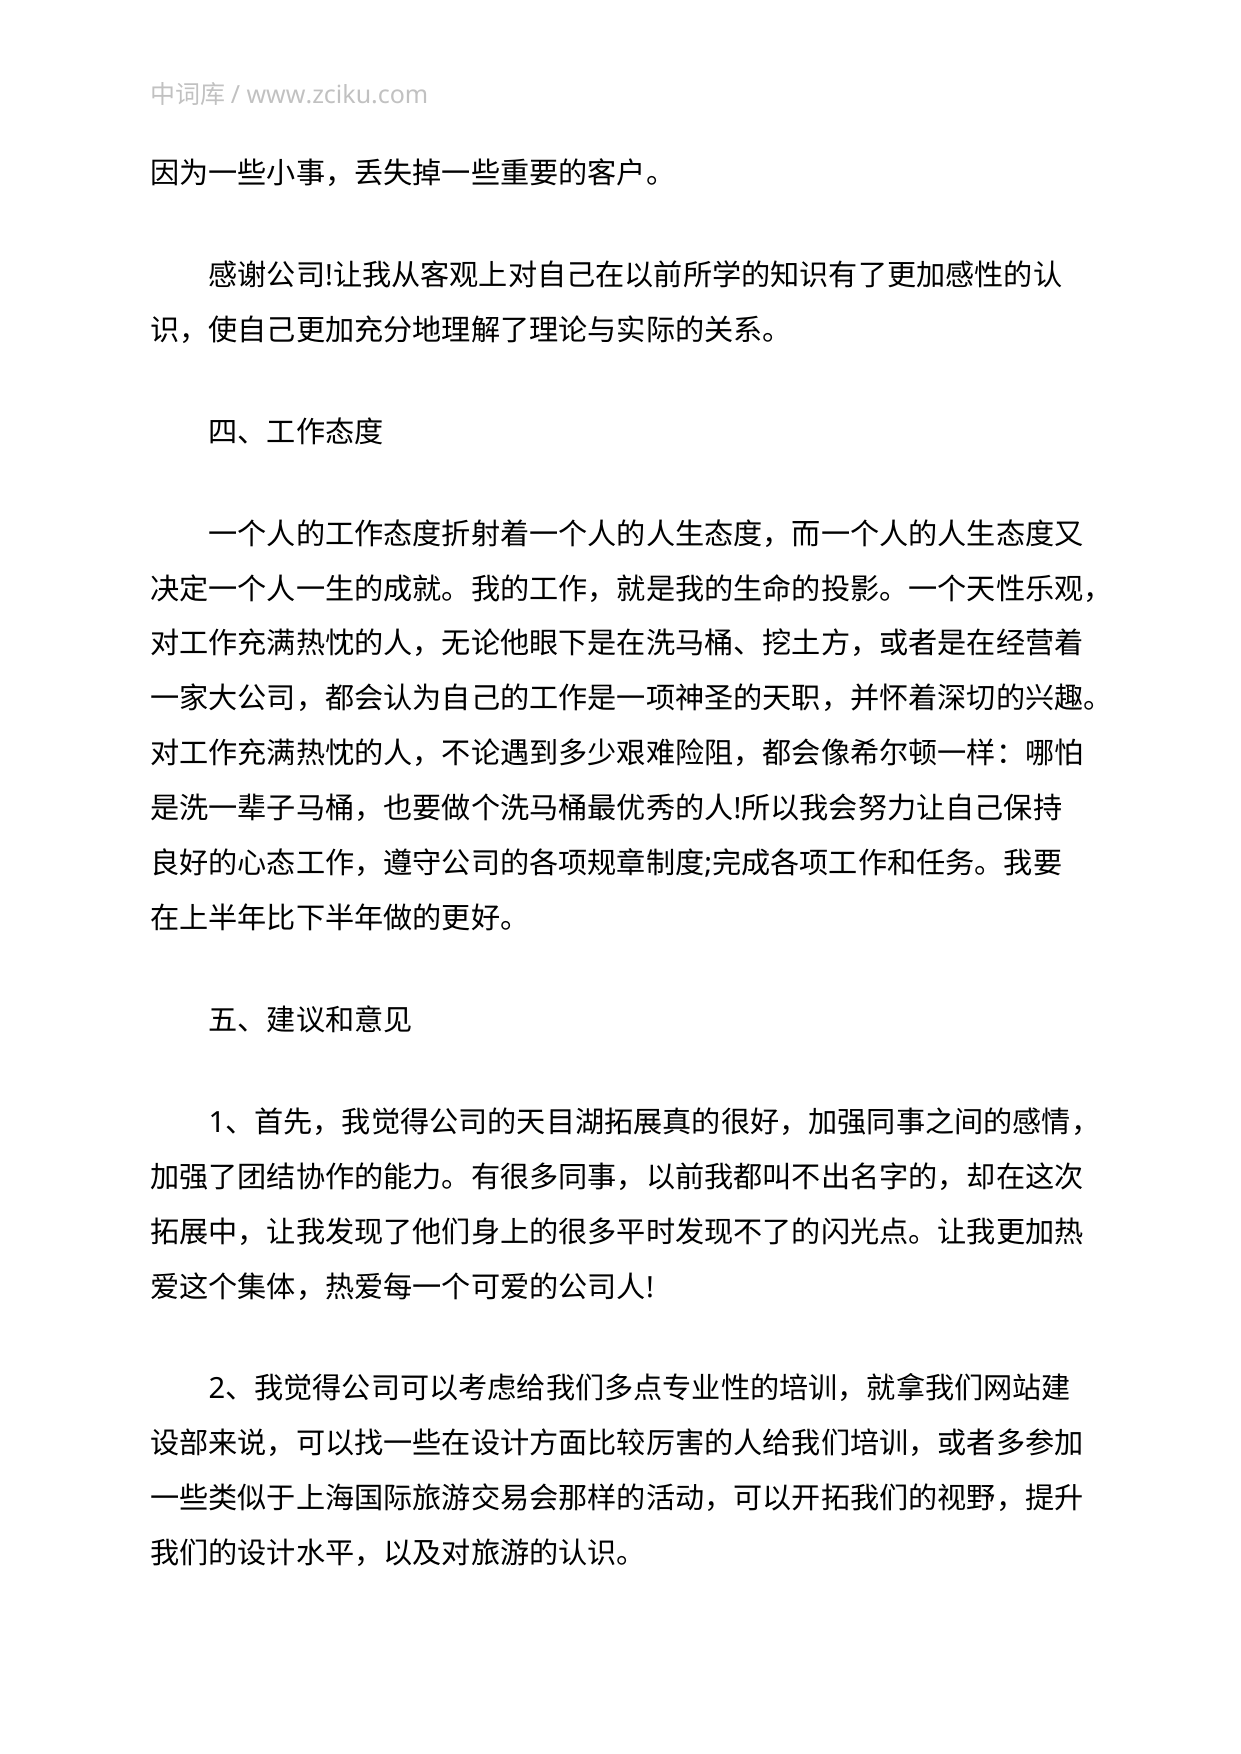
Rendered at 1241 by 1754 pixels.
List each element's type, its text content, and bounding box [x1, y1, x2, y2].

text 2、我觉得公司可以考虑给我们多点专业性的培训，就拿我们网站建设部来说，可以找一些在设计方面比较厉害的人给我们培训，或者多参加一些类似于上海国际旅游交易会那样的活动，可以开拓我们的视野，提升我们的设计水平，以及对旅游的认识。 [150, 1365, 1090, 1572]
text 1、首先，我觉得公司的天目湖拓展真的很好，加强同事之间的感情，加强了团结协作的能力。有很多同事，以前我都叫不出名字的，却在这次拓展中，让我发现了他们身上的很多平时发现不了的闪光点。让我更加热爱这个集体，热爱每一个可爱的公司人! [150, 1098, 1090, 1306]
text 一个人的工作态度折射着一个人的人生态度，而一个人的人生态度又决定一个人一生的成就。我的工作，就是我的生命的投影。一个天性乐观，对工作充满热忱的人，无论他眼下是在洗马桶、挖土方，或者是在经营着一家大公司，都会认为自己的工作是一项神圣的天职，并怀着深切的兴趣。对工作充满热忱的人，不论遇到多少艰难险阻，都会像希尔顿一样：哪怕是洗一辈子马桶，也要做个洗马桶最优秀的人!所以我会努力让自己保持良好的心态工作，遵守公司的各项规章制度;完成各项工作和任务。我要在上半年比下半年做的更好。 [150, 510, 1090, 937]
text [150, 150, 1090, 192]
text 五、建议和意见 [150, 997, 1090, 1039]
text 四、工作态度 [150, 408, 1090, 451]
text 感谢公司!让我从客观上对自己在以前所学的知识有了更加感性的认识，使自己更加充分地理解了理论与实际的关系。 [150, 252, 1090, 349]
